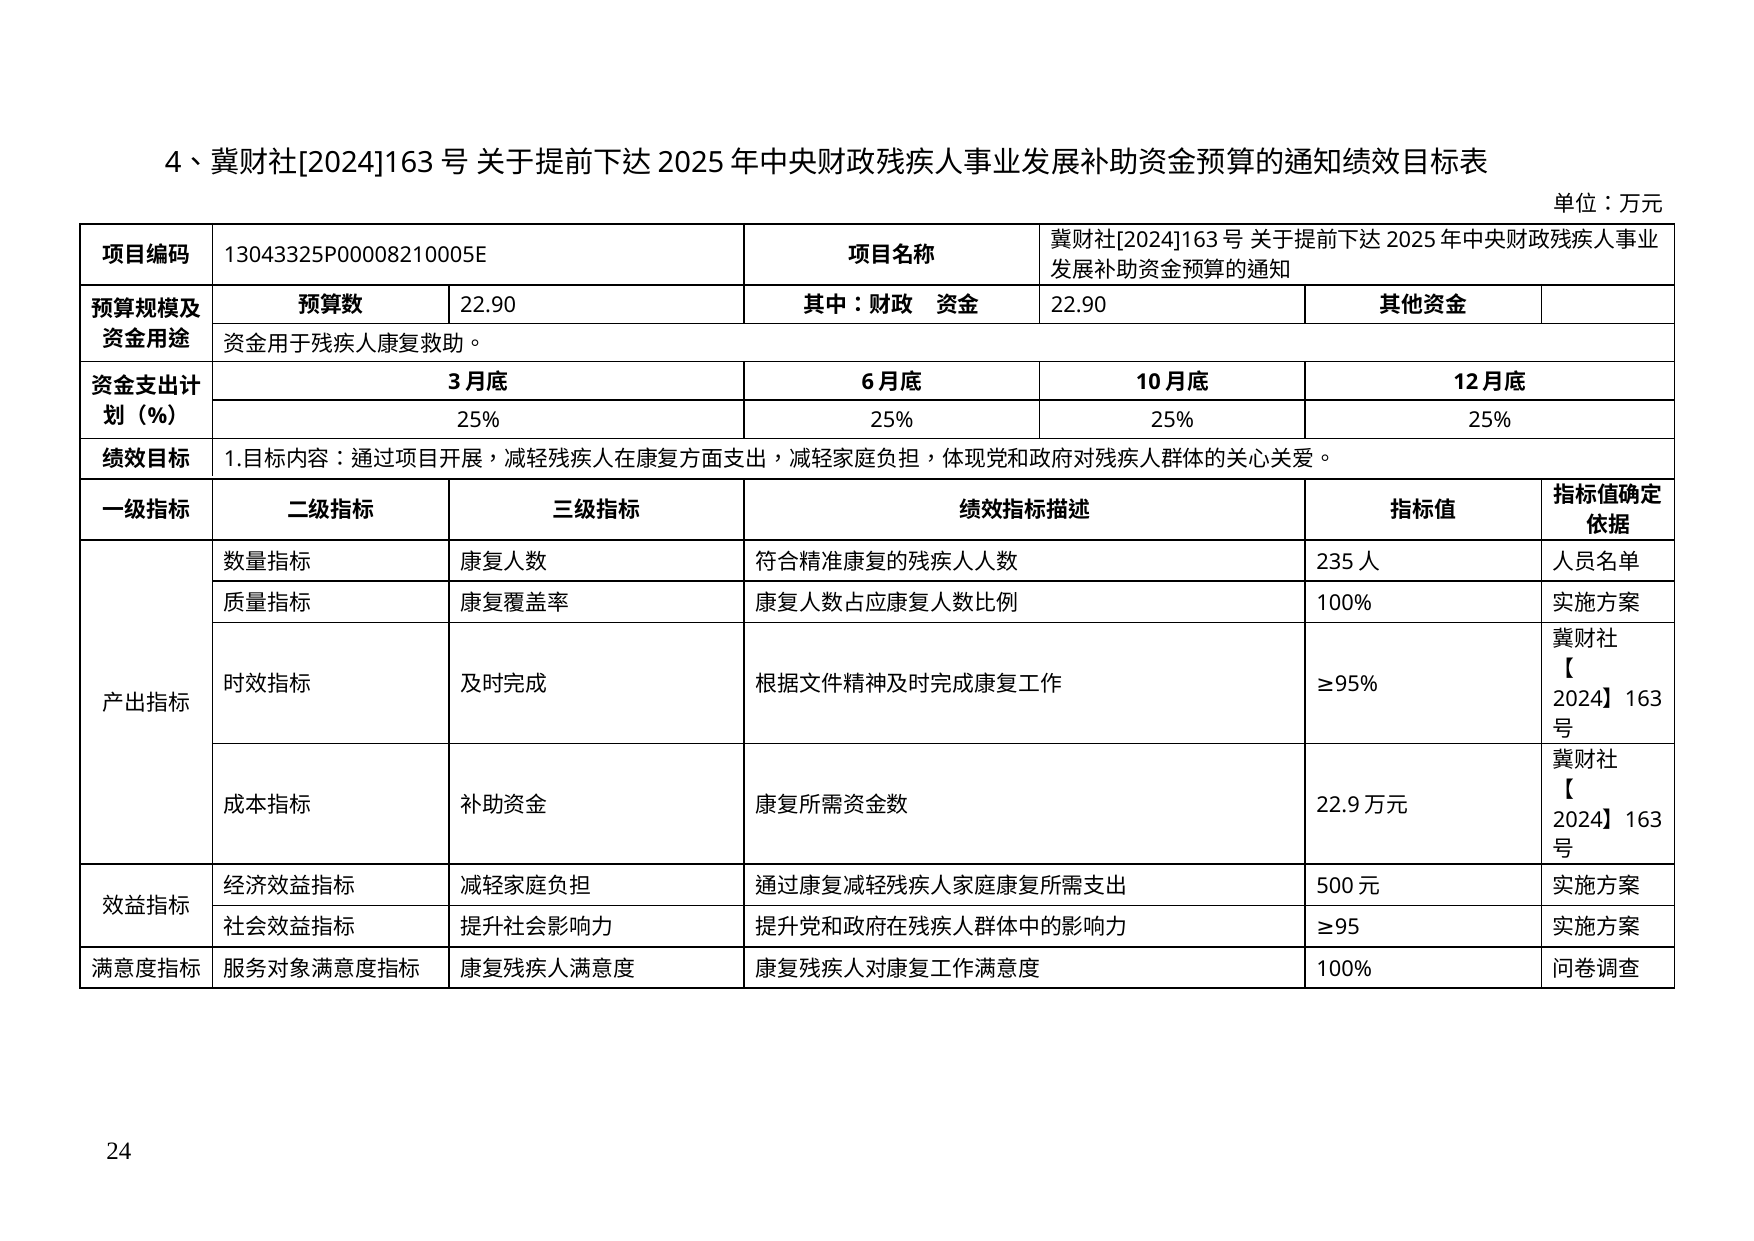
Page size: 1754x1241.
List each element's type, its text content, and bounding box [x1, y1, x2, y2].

table_cell 减轻家庭负担 [450, 865, 743, 904]
table_cell 235人 [1306, 541, 1541, 580]
table_header 一级指标 [81, 480, 212, 539]
table_cell 3月底 [213, 362, 743, 399]
table_header 指标值 [1306, 480, 1541, 539]
table_cell 社会效益指标 [213, 906, 448, 946]
table_cell 500元 [1306, 865, 1541, 904]
table_cell ≥95% [1306, 623, 1541, 742]
table_cell 25% [1306, 401, 1674, 438]
table_cell 22.90 [1040, 286, 1304, 322]
table_cell 通过康复减轻残疾人家庭康复所需支出 [745, 865, 1304, 904]
table_cell 22.9万元 [1306, 744, 1541, 863]
table_header 三级指标 [450, 480, 743, 539]
table_cell 效益指标 [81, 865, 212, 946]
table_cell 25% [1040, 401, 1304, 438]
table_cell 根据文件精神及时完成康复工作 [745, 623, 1304, 742]
table_cell 数量指标 [213, 541, 448, 580]
table_cell 100% [1306, 582, 1541, 622]
table_cell 康复残疾人对康复工作满意度 [745, 948, 1304, 987]
table_cell 25% [745, 401, 1039, 438]
table_cell 补助资金 [450, 744, 743, 863]
table_cell 实施方案 [1542, 906, 1674, 946]
table_cell 康复人数 [450, 541, 743, 580]
table_cell 100% [1306, 948, 1541, 987]
table_cell 满意度指标 [81, 948, 212, 987]
table_cell 绩效目标 [81, 439, 212, 476]
table_cell 人员名单 [1542, 541, 1674, 580]
table_cell 预算数 [213, 286, 448, 322]
table_cell 问卷调查 [1542, 948, 1674, 987]
table_header 绩效指标描述 [745, 480, 1304, 539]
table_cell 6月底 [745, 362, 1039, 399]
table_cell 冀财社【2024】163号 [1542, 623, 1674, 742]
table_cell 产出指标 [81, 541, 212, 863]
table_cell 22.90 [450, 286, 743, 322]
table_cell 服务对象满意度指标 [213, 948, 448, 987]
table_cell 实施方案 [1542, 865, 1674, 904]
table_cell 康复残疾人满意度 [450, 948, 743, 987]
table_cell 项目名称 [745, 225, 1039, 284]
table_cell 其中：财政 资金 [745, 286, 1039, 322]
table_cell 经济效益指标 [213, 865, 448, 904]
table_cell 质量指标 [213, 582, 448, 622]
table_cell 资金支出计划（%） [81, 362, 212, 438]
table_cell 提升社会影响力 [450, 906, 743, 946]
table_cell 康复所需资金数 [745, 744, 1304, 863]
table_cell 及时完成 [450, 623, 743, 742]
table_cell 资金用于残疾人康复救助。 [213, 324, 1674, 361]
table_cell 时效指标 [213, 623, 448, 742]
table_cell 成本指标 [213, 744, 448, 863]
table_header 指标值确定依据 [1542, 480, 1674, 539]
table_cell 提升党和政府在残疾人群体中的影响力 [745, 906, 1304, 946]
table_cell 10月底 [1040, 362, 1304, 399]
table_cell 项目编码 [81, 225, 212, 284]
table_cell 实施方案 [1542, 582, 1674, 622]
table_cell 预算规模及资金用途 [81, 286, 212, 361]
table_cell 13043325P00008210005E [213, 225, 743, 284]
table_cell 冀财社【2024】163号 [1542, 744, 1674, 863]
table_header 二级指标 [213, 480, 448, 539]
table_header 单位：万元 [81, 183, 1674, 223]
table_cell 12月底 [1306, 362, 1674, 399]
table_cell 1.目标内容：通过项目开展，减轻残疾人在康复方面支出，减轻家庭负担，体现党和政府对残疾人群体的关心关爱。 [213, 439, 1674, 476]
table_cell 其他资金 [1306, 286, 1541, 322]
table_cell 冀财社[2024]163号 关于提前下达2025年中央财政残疾人事业发展补助资金预算的通知 [1040, 225, 1674, 284]
table_cell ≥95 [1306, 906, 1541, 946]
text 4、冀财社[2024]163号 关于提前下达2025年中央财政残疾人事业发展补助资金预算的通知绩效目标表 [106, 142, 1648, 181]
table_cell 25% [213, 401, 743, 438]
table_cell 康复覆盖率 [450, 582, 743, 622]
table_cell 符合精准康复的残疾人人数 [745, 541, 1304, 580]
table_cell [1542, 286, 1674, 322]
table_cell 康复人数占应康复人数比例 [745, 582, 1304, 622]
